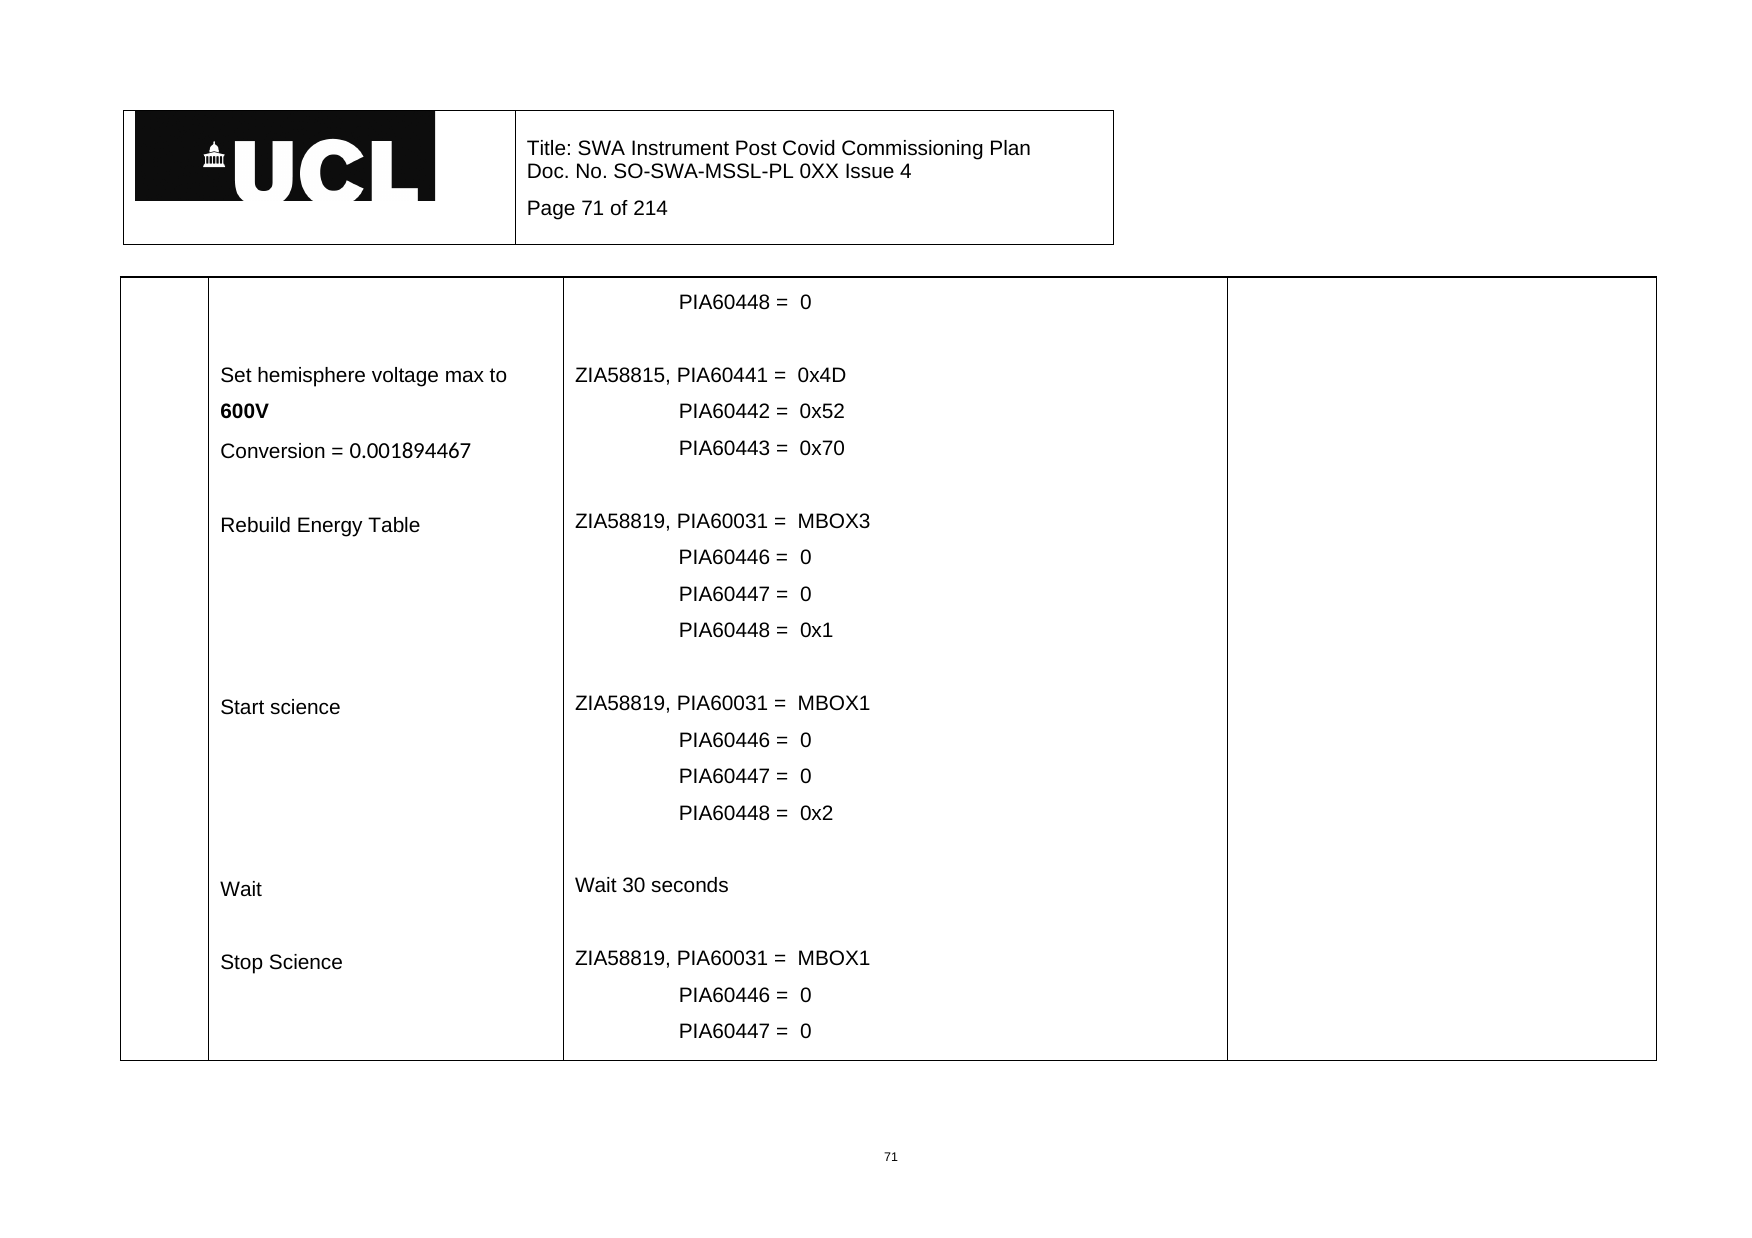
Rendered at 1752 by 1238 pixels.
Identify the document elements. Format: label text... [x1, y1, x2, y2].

picture [135, 111, 436, 201]
table_header [121, 278, 208, 1059]
table_header [1228, 278, 1656, 1059]
